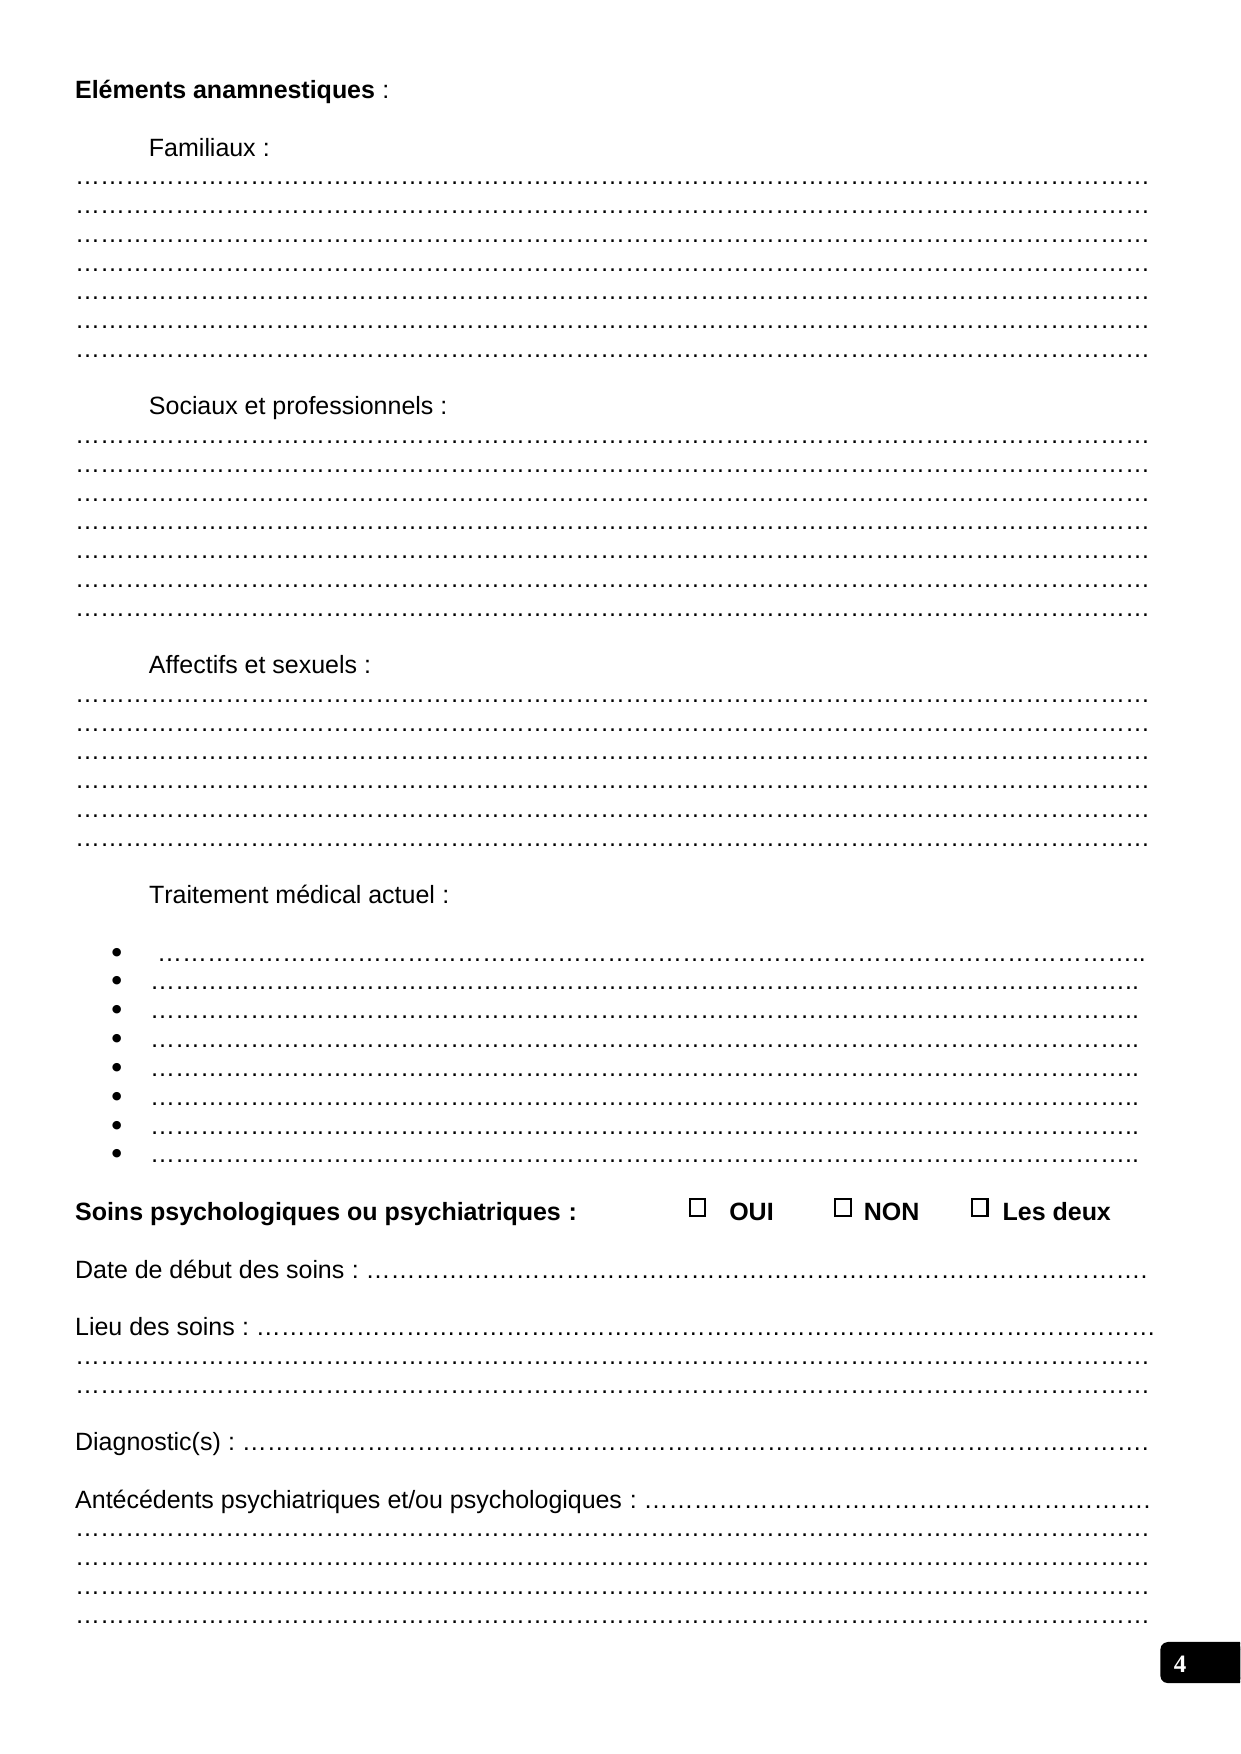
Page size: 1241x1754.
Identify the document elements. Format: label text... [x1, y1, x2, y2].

text ……………………………………………………………………………………………………………………………………………………………………………………………………………………………………………………………………………………………………………………………………………………… [75, 276, 1165, 362]
list ……………………………………………………………………………………………………….. [112, 995, 1165, 1024]
list ……………………………………………………………………………………………………….. [112, 1082, 1165, 1111]
text Antécédents psychiatriques et/ou psychologiques : ……………………………………………………. [75, 1484, 1165, 1513]
text …………………………………………………………………………………………………………………………………………………………………………………………………………………………………… [75, 794, 1165, 851]
text Eléments anamnestiques : [75, 75, 1165, 104]
text Familiaux : [75, 132, 1165, 161]
text ……………………………………………………………………………………………………………………………………………………………………………………………………………………………………………………………………………………………………………………………………………………… [75, 535, 1165, 621]
text Lieu des soins : ……………………………………………………………………………………………… …………………………………………………………………………………………………………………………………………………………………………………………………………………………………… [75, 1312, 1165, 1398]
list ……………………………………………………………………………………………………….. [112, 1024, 1165, 1053]
text Affectifs et sexuels : [75, 650, 1165, 679]
text Date de début des soins : …………………………………………………………………………………. [75, 1254, 1165, 1283]
list ……………………………………………………………………………………………………….. [112, 1111, 1165, 1139]
text Diagnostic(s) : ………………………………………………………………………………………………. [75, 1427, 1165, 1456]
text Traitement médical actuel : [75, 880, 1165, 909]
list ……………………………………………………………………………………………………….. [112, 937, 1165, 966]
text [75, 1599, 1165, 1628]
list ……………………………………………………………………………………………………….. [112, 1139, 1165, 1168]
text Soins psychologiques ou psychiatriques : OUI NON Les deux [75, 1197, 1165, 1226]
text ……………………………………………………………………………………………………………………………………………………………………………………………………………………………………………………………………………………………………………………………………………………… [75, 1513, 1165, 1599]
text Sociaux et professionnels : [75, 391, 1165, 420]
list ……………………………………………………………………………………………………….. [112, 966, 1165, 995]
list ……………………………………………………………………………………………………….. [112, 1053, 1165, 1082]
